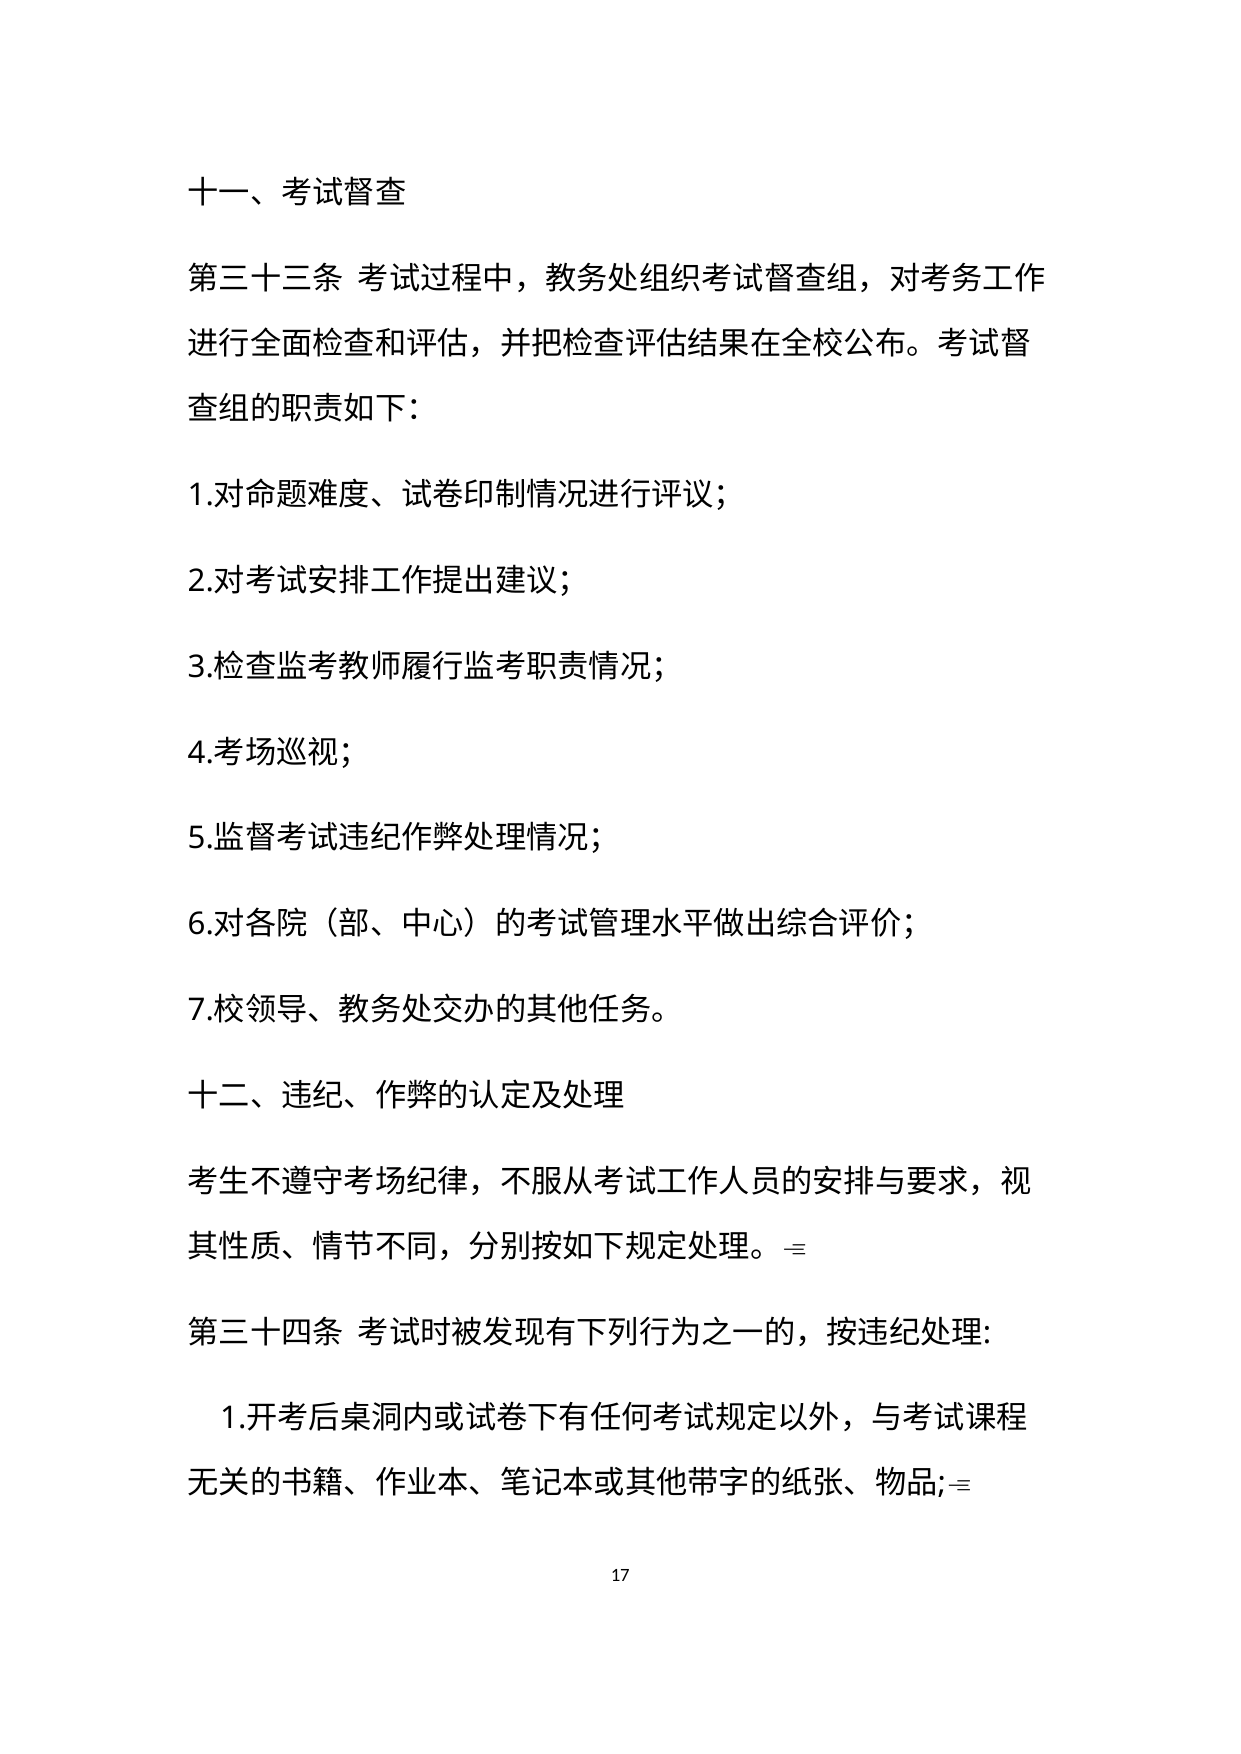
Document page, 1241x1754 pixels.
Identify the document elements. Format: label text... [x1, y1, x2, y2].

text 第三十三条 考试过程中，教务处组织考试督查组，对考务工作进行全面检查和评估，并把检查评估结果在全校公布。考试督查组的职责如下： [187, 244, 1053, 439]
text 1.开考后桌洞内或试卷下有任何考试规定以外，与考试课程无关的书籍、作业本、笔记本或其他带字的纸张、物品; [187, 1383, 1053, 1513]
text 5.监督考试违纪作弊处理情况； [187, 803, 1053, 868]
text 十一、考试督查 [187, 158, 1053, 223]
text 3.检查监考教师履行监考职责情况； [187, 631, 1053, 696]
text 考生不遵守考场纪律，不服从考试工作人员的安排与要求，视其性质、情节不同，分别按如下规定处理。 [187, 1146, 1053, 1276]
text 6.对各院（部、中心）的考试管理水平做出综合评价； [187, 889, 1053, 954]
text 第三十四条 考试时被发现有下列行为之一的，按违纪处理: [187, 1297, 1053, 1362]
text 7.校领导、教务处交办的其他任务。 [187, 974, 1053, 1039]
text 2.对考试安排工作提出建议； [187, 545, 1053, 610]
text 1.对命题难度、试卷印制情况进行评议； [187, 459, 1053, 524]
text 4.考场巡视； [187, 717, 1053, 782]
text 十二、违纪、作弊的认定及处理 [187, 1060, 1053, 1125]
